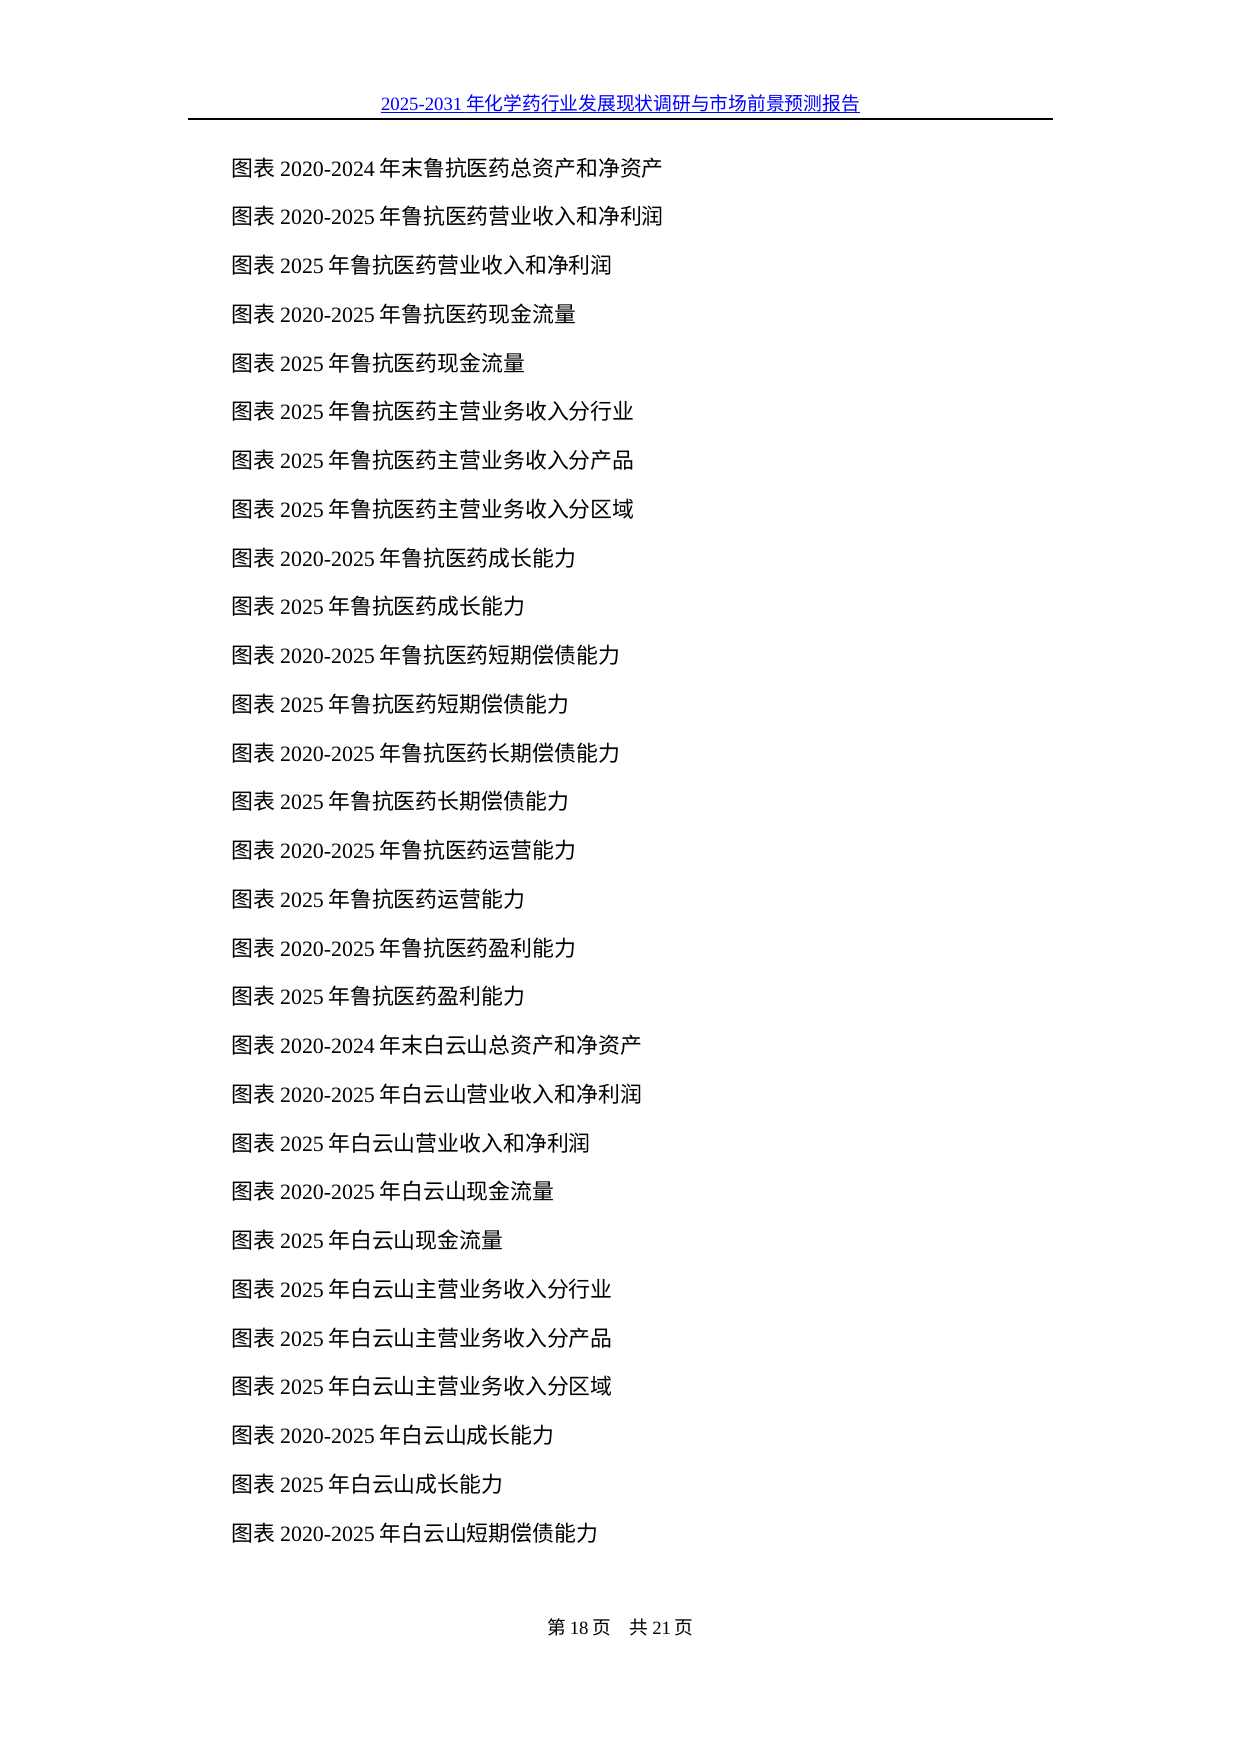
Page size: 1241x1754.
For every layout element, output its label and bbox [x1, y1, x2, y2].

text [187, 150, 1053, 1548]
